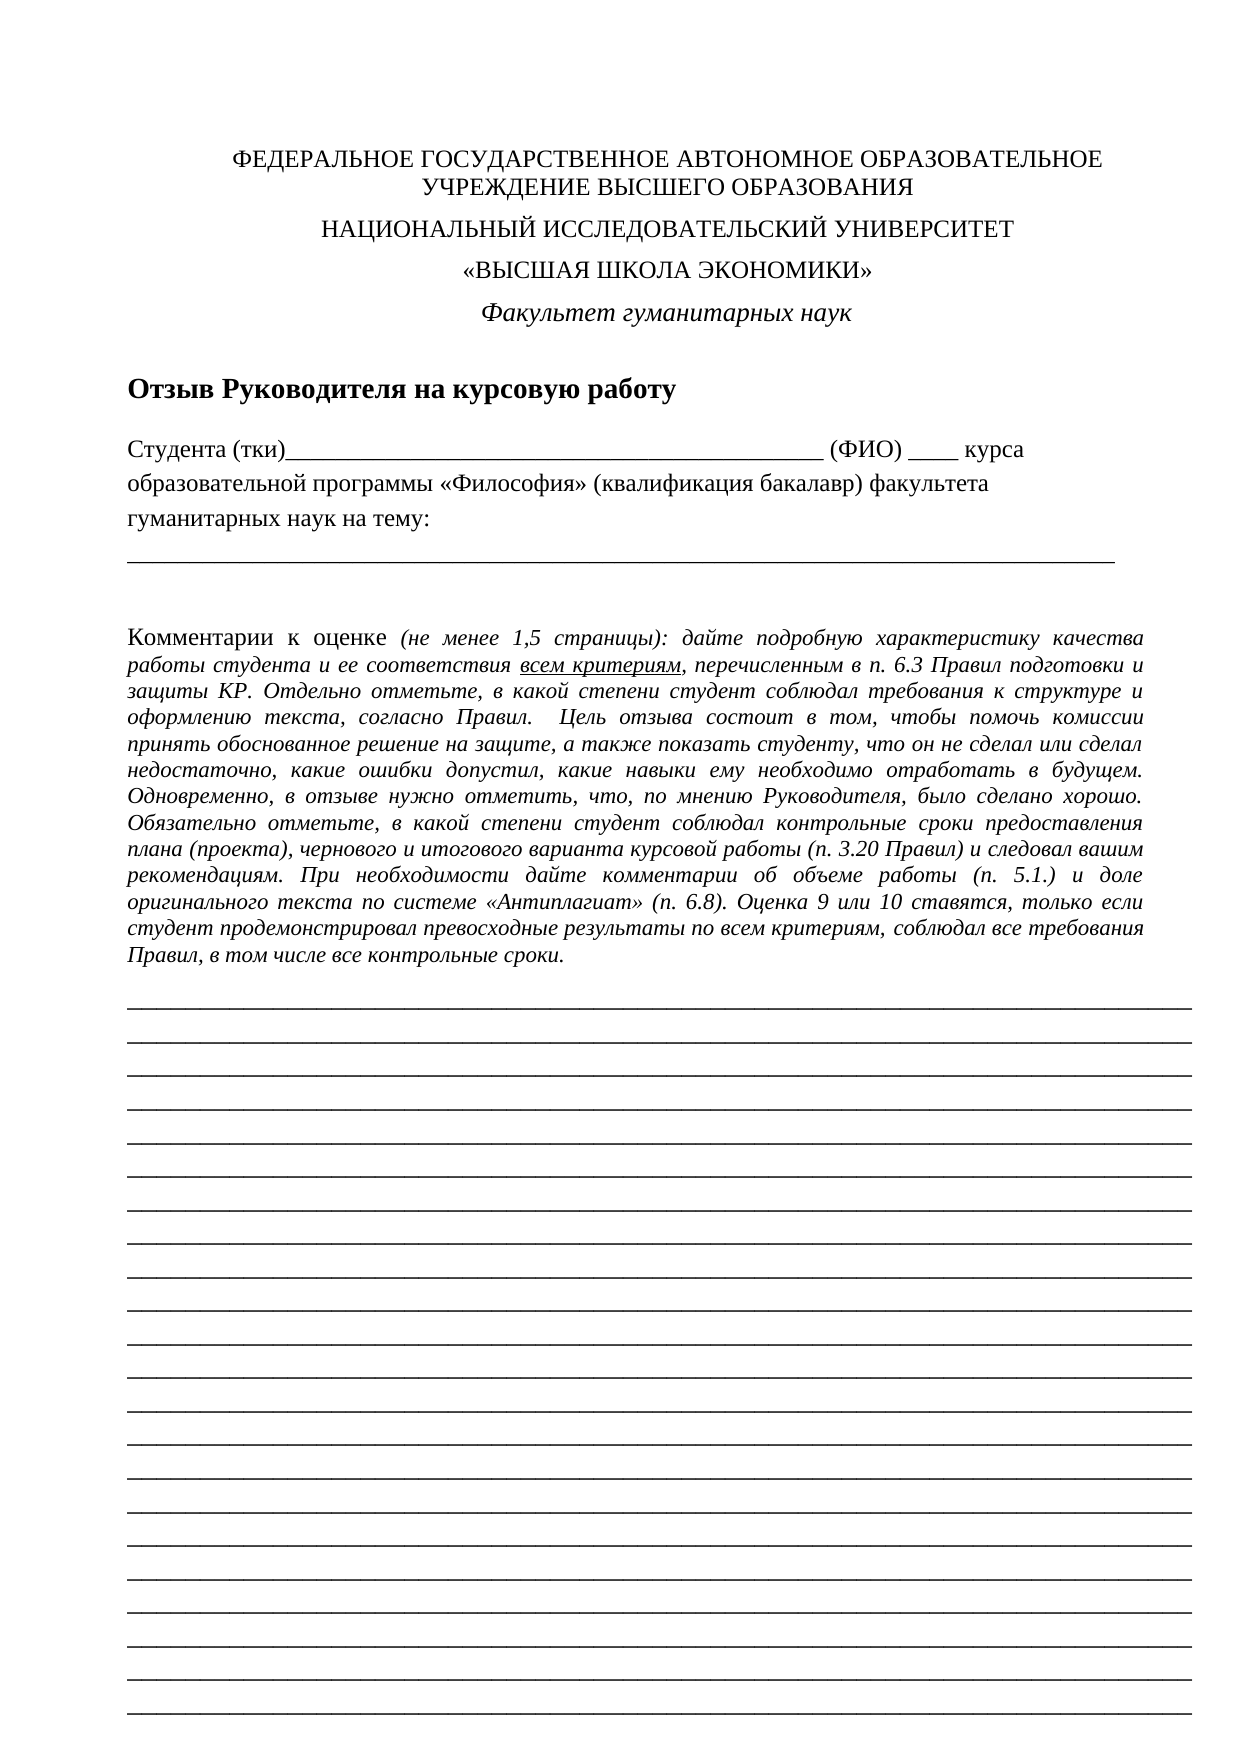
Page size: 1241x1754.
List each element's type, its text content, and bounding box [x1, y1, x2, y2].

text _________________________________________________________________________ [127, 1281, 1203, 1315]
text Факультет гуманитарных наук [159, 296, 1176, 327]
text __________________________________________________________________________________________________________________________________________________ [127, 1315, 1203, 1382]
text Студента (тки)___________________________________________ (ФИО) ____ курса образовательной программы «Философия» (квалификация бакалавр) факультета гуманитарных наук на тему: _______________________________________________________________________________ [127, 434, 1147, 566]
text НАЦИОНАЛЬНЫЙ ИССЛЕДОВАТЕЛЬСКИЙ УНИВЕРСИТЕТ [159, 214, 1176, 242]
text __________________________________________________________________________________________________________________________________________________ [127, 1382, 1203, 1449]
text __________________________________________________________________________________________________________________________________________________ [127, 1047, 1203, 1114]
text «ВЫСШАЯ ШКОЛА ЭКОНОМИКИ» [159, 255, 1176, 284]
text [127, 1617, 1203, 1650]
text ФЕДЕРАЛЬНОЕ ГОСУДАРСТВЕННОЕ АВТОНОМНОЕ ОБРАЗОВАТЕЛЬНОЕ УЧРЕЖДЕНИЕ ВЫСШЕГО ОБРАЗОВАНИЯ [159, 144, 1176, 201]
list Комментарии к оценке (не менее 1,5 страницы): дайте подробную характеристику качества работы студента и ее соответствия всем критериям, перечисленным в п. 6.3 Правил подготовки и защиты КР. Отдельно отметьте, в какой степени студент соблюдал требования к структуре и оформлению текста, согласно Правил. Цель отзыва состоит в том, чтобы помочь комиссии принять обоснованное решение на защите, а также показать студенту, что он не сделал или сделал недостаточно, какие ошибки допустил, какие навыки ему необходимо отработать в будущем. Одновременно, в отзыве нужно отметить, что, по мнению Руководителя, было сделано хорошо. Обязательно отметьте, в какой степени студент соблюдал контрольные сроки предоставления плана (проекта), чернового и итогового варианта курсовой работы (п. 3.20 Правил) и следовал вашим рекомендациям. При необходимости дайте комментарии об объеме работы (п. 5.1.) и доле оригинального текста по системе «Антиплагиат» (п. 6.8). Оценка 9 или 10 ставятся, только если студент продемонстрировал превосходные результаты по всем критериям, соблюдал все требования Правил, в том числе все контрольные сроки. [127, 622, 1147, 967]
text __________________________________________________________________________________________________________________________________________________ [127, 1114, 1203, 1181]
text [127, 1650, 1203, 1717]
text _________________________________________________________________________ [127, 1248, 1203, 1281]
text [127, 1550, 1203, 1583]
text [127, 1583, 1203, 1617]
text ___________________________________________________________________________________________________________________________________________________________________________________________________________________________ [127, 1449, 1203, 1550]
text __________________________________________________________________________________________________________________________________________________ [127, 979, 1203, 1047]
text Отзыв Руководителя на курсовую работу [127, 372, 1203, 405]
text __________________________________________________________________________________________________________________________________________________ [127, 1181, 1203, 1248]
